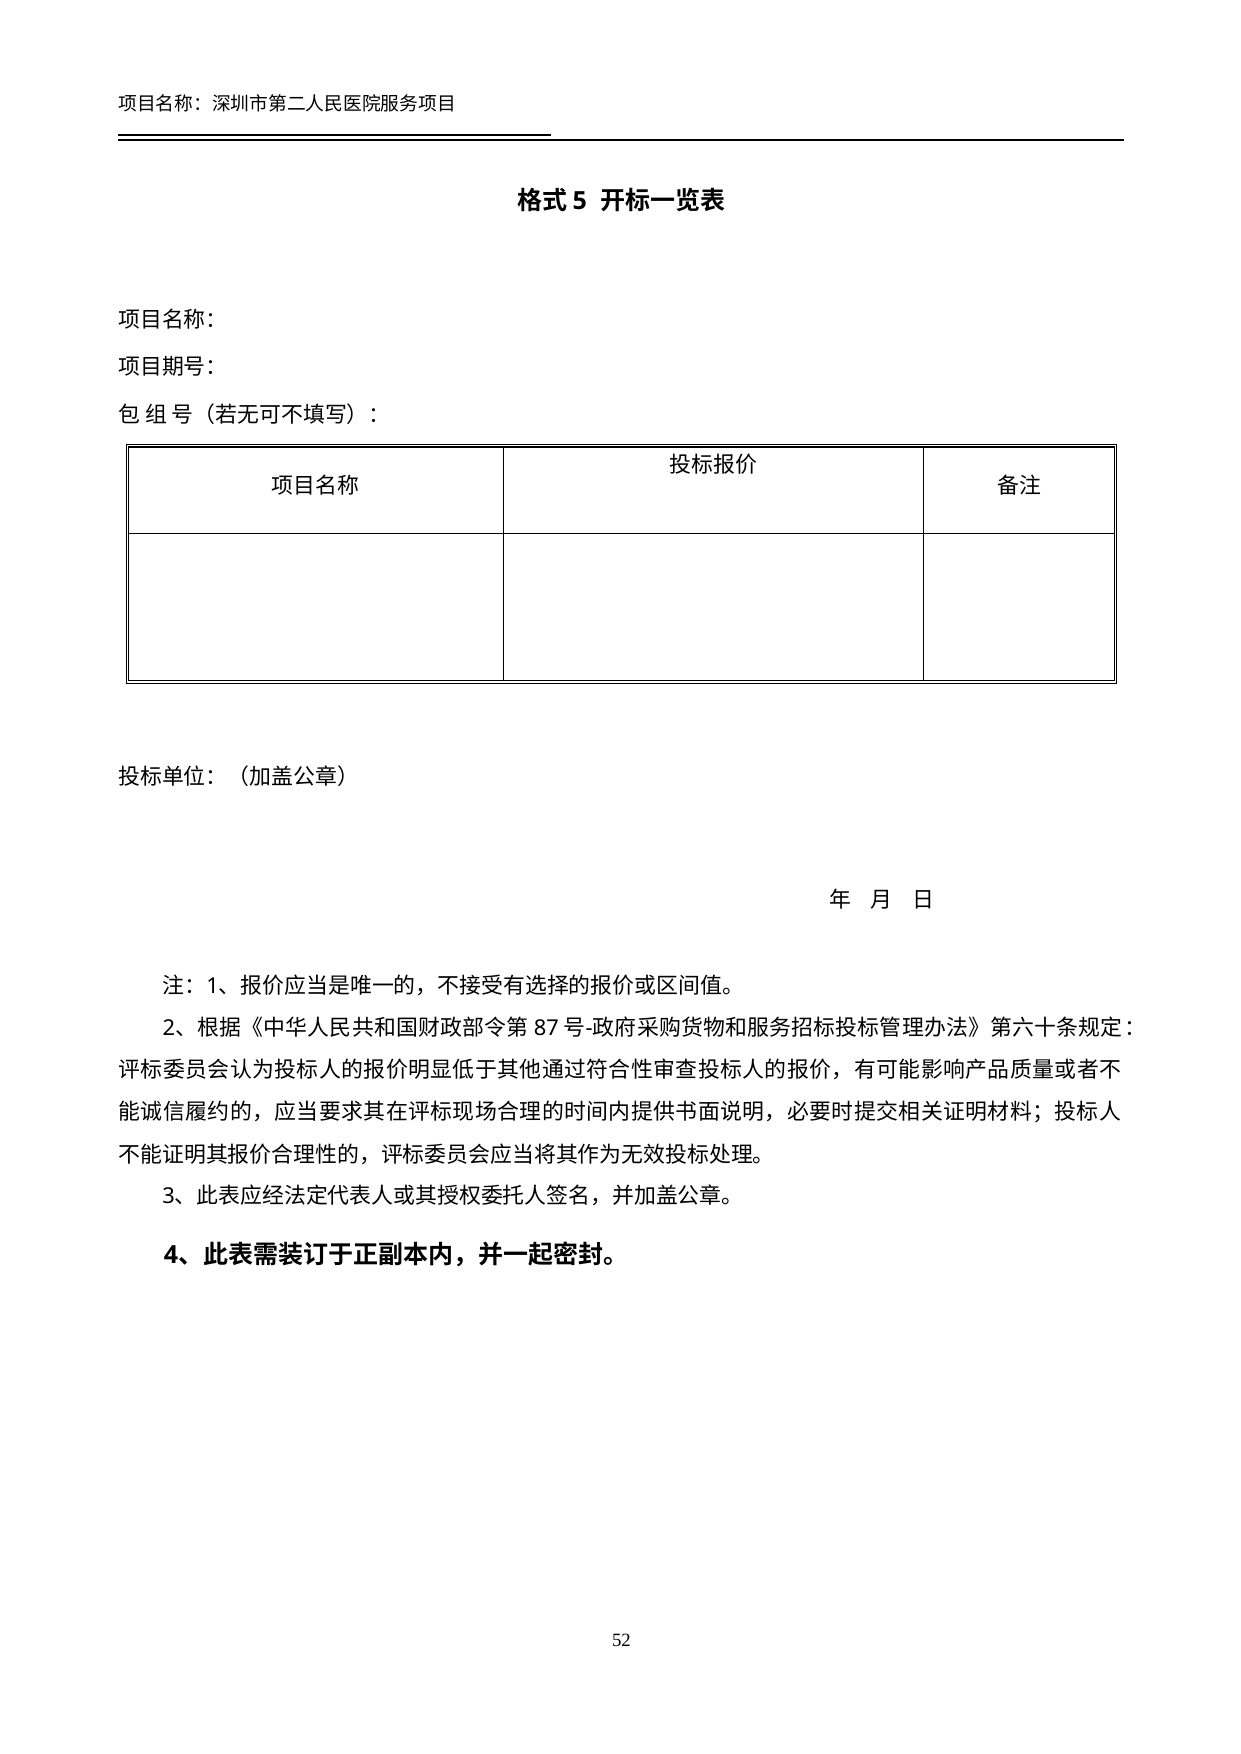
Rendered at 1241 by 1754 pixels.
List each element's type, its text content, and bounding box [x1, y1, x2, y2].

text 投标单位：（加盖公章） [118, 759, 1124, 791]
text 2、根据《中华人民共和国财政部令第87号-政府采购货物和服务招标投标管理办法》第六十条规定：评标委员会认为投标人的报价明显低于其他通过符合性审查投标人的报价，有可能影响产品质量或者不能诚信履约的，应当要求其在评标现场合理的时间内提供书面说明，必要时提交相关证明材料；投标人不能证明其报价合理性的，评标委员会应当将其作为无效投标处理。 [118, 1009, 1124, 1169]
table_cell [504, 534, 923, 680]
subtitle 格式5 开标一览表 [118, 166, 1124, 231]
text 项目期号： [118, 349, 1124, 381]
table_cell [129, 534, 503, 680]
text 包 组 号（若无可不填写）： [118, 397, 1124, 428]
text 注：1、报价应当是唯一的，不接受有选择的报价或区间值。 [118, 968, 1124, 1000]
text 年 月 日 [118, 882, 1124, 914]
table_header 备注 [924, 448, 1114, 533]
table_header 项目名称 [129, 448, 503, 533]
table_cell [924, 534, 1114, 680]
text 3、此表应经法定代表人或其授权委托人签名，并加盖公章。 [118, 1178, 1124, 1211]
table_header 投标报价 [504, 448, 923, 533]
text 4、此表需装订于正副本内，并一起密封。 [118, 1220, 1124, 1285]
text 项目名称： [118, 302, 1124, 333]
